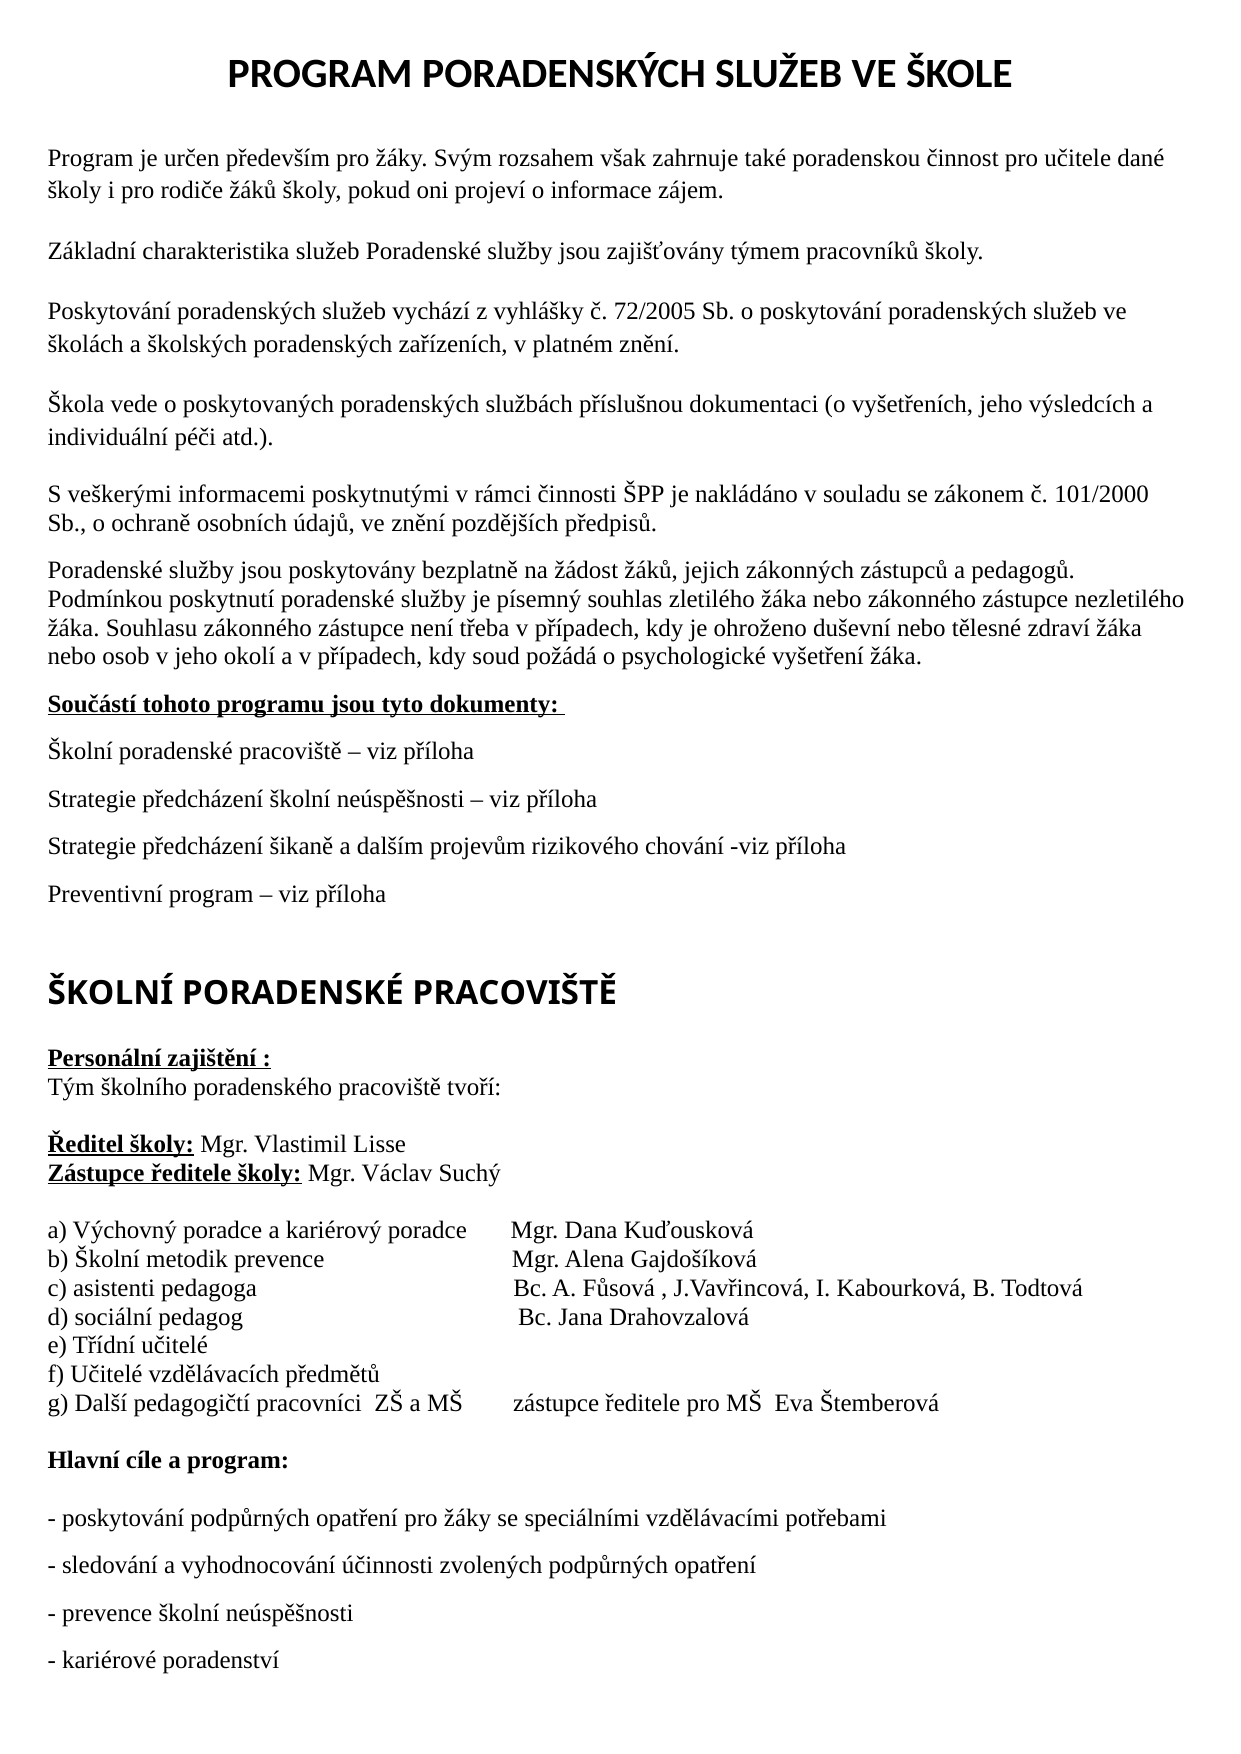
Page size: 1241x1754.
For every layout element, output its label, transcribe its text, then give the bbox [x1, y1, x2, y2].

text - poskytování podpůrných opatření pro žáky se speciálními vzdělávacími potřebami [47, 1503, 1193, 1532]
text c) asistenti pedagoga Bc. A. Fůsová , J.Vavřincová, I. Kabourková, B. Todtová [47, 1273, 1193, 1302]
text Ředitel školy: Mgr. Vlastimil Lisse [47, 1129, 1193, 1158]
text e) Třídní učitelé [47, 1330, 1193, 1359]
text Poskytování poradenských služeb vychází z vyhlášky č. 72/2005 Sb. o poskytování poradenských služeb ve školách a školských poradenských zařízeních, v platném znění. [47, 293, 1193, 358]
text Preventivní program – viz příloha [47, 879, 1193, 908]
text S veškerými informacemi poskytnutými v rámci činnosti ŠPP je nakládáno v souladu se zákonem č. 101/2000 Sb., o ochraně osobních údajů, ve znění pozdějších předpisů. [47, 479, 1193, 536]
text - prevence školní neúspěšnosti [47, 1598, 1193, 1627]
text f) Učitelé vzdělávacích předmětů [47, 1359, 1193, 1388]
text PROGRAM PORADENSKÝCH SLUŽEB VE ŠKOLE [47, 47, 1193, 98]
text Poradenské služby jsou poskytovány bezplatně na žádost žáků, jejich zákonných zástupců a pedagogů. Podmínkou poskytnutí poradenské služby je písemný souhlas zletilého žáka nebo zákonného zástupce nezletilého žáka. Souhlasu zákonného zástupce není třeba v případech, kdy je ohroženo duševní nebo tělesné zdraví žáka nebo osob v jeho okolí a v případech, kdy soud požádá o psychologické vyšetření žáka. [47, 555, 1193, 670]
text Základní charakteristika služeb Poradenské služby jsou zajišťovány týmem pracovníků školy. [47, 232, 1193, 264]
text - kariérové poradenství [47, 1645, 1193, 1674]
text d) sociální pedagog Bc. Jana Drahovzalová [47, 1302, 1193, 1330]
text g) Další pedagogičtí pracovníci ZŠ a MŠ zástupce ředitele pro MŠ Eva Štemberová [47, 1388, 1193, 1417]
text Program je určen především pro žáky. Svým rozsahem však zahrnuje také poradenskou činnost pro učitele dané školy i pro rodiče žáků školy, pokud oni projeví o informace zájem. [47, 139, 1193, 204]
text b) Školní metodik prevence Mgr. Alena Gajdošíková [47, 1244, 1193, 1273]
text ŠKOLNÍ PORADENSKÉ PRACOVIŠTĚ [47, 969, 1193, 1014]
text Personální zajištění : [47, 1043, 1193, 1072]
text Zástupce ředitele školy: Mgr. Václav Suchý [47, 1158, 1193, 1187]
text a) Výchovný poradce a kariérový poradce Mgr. Dana Kuďousková [47, 1215, 1193, 1244]
text Strategie předcházení šikaně a dalším projevům rizikového chování -viz příloha [47, 831, 1193, 860]
text Součástí tohoto programu jsou tyto dokumenty: [47, 689, 1193, 718]
text Tým školního poradenského pracoviště tvoří: [47, 1072, 1193, 1100]
text Škola vede o poskytovaných poradenských službách příslušnou dokumentaci (o vyšetřeních, jeho výsledcích a individuální péči atd.). [47, 386, 1193, 451]
text Hlavní cíle a program: [47, 1445, 1193, 1474]
text Školní poradenské pracoviště – viz příloha [47, 736, 1193, 765]
text Strategie předcházení školní neúspěšnosti – viz příloha [47, 784, 1193, 813]
text - sledování a vyhodnocování účinnosti zvolených podpůrných opatření [47, 1550, 1193, 1579]
